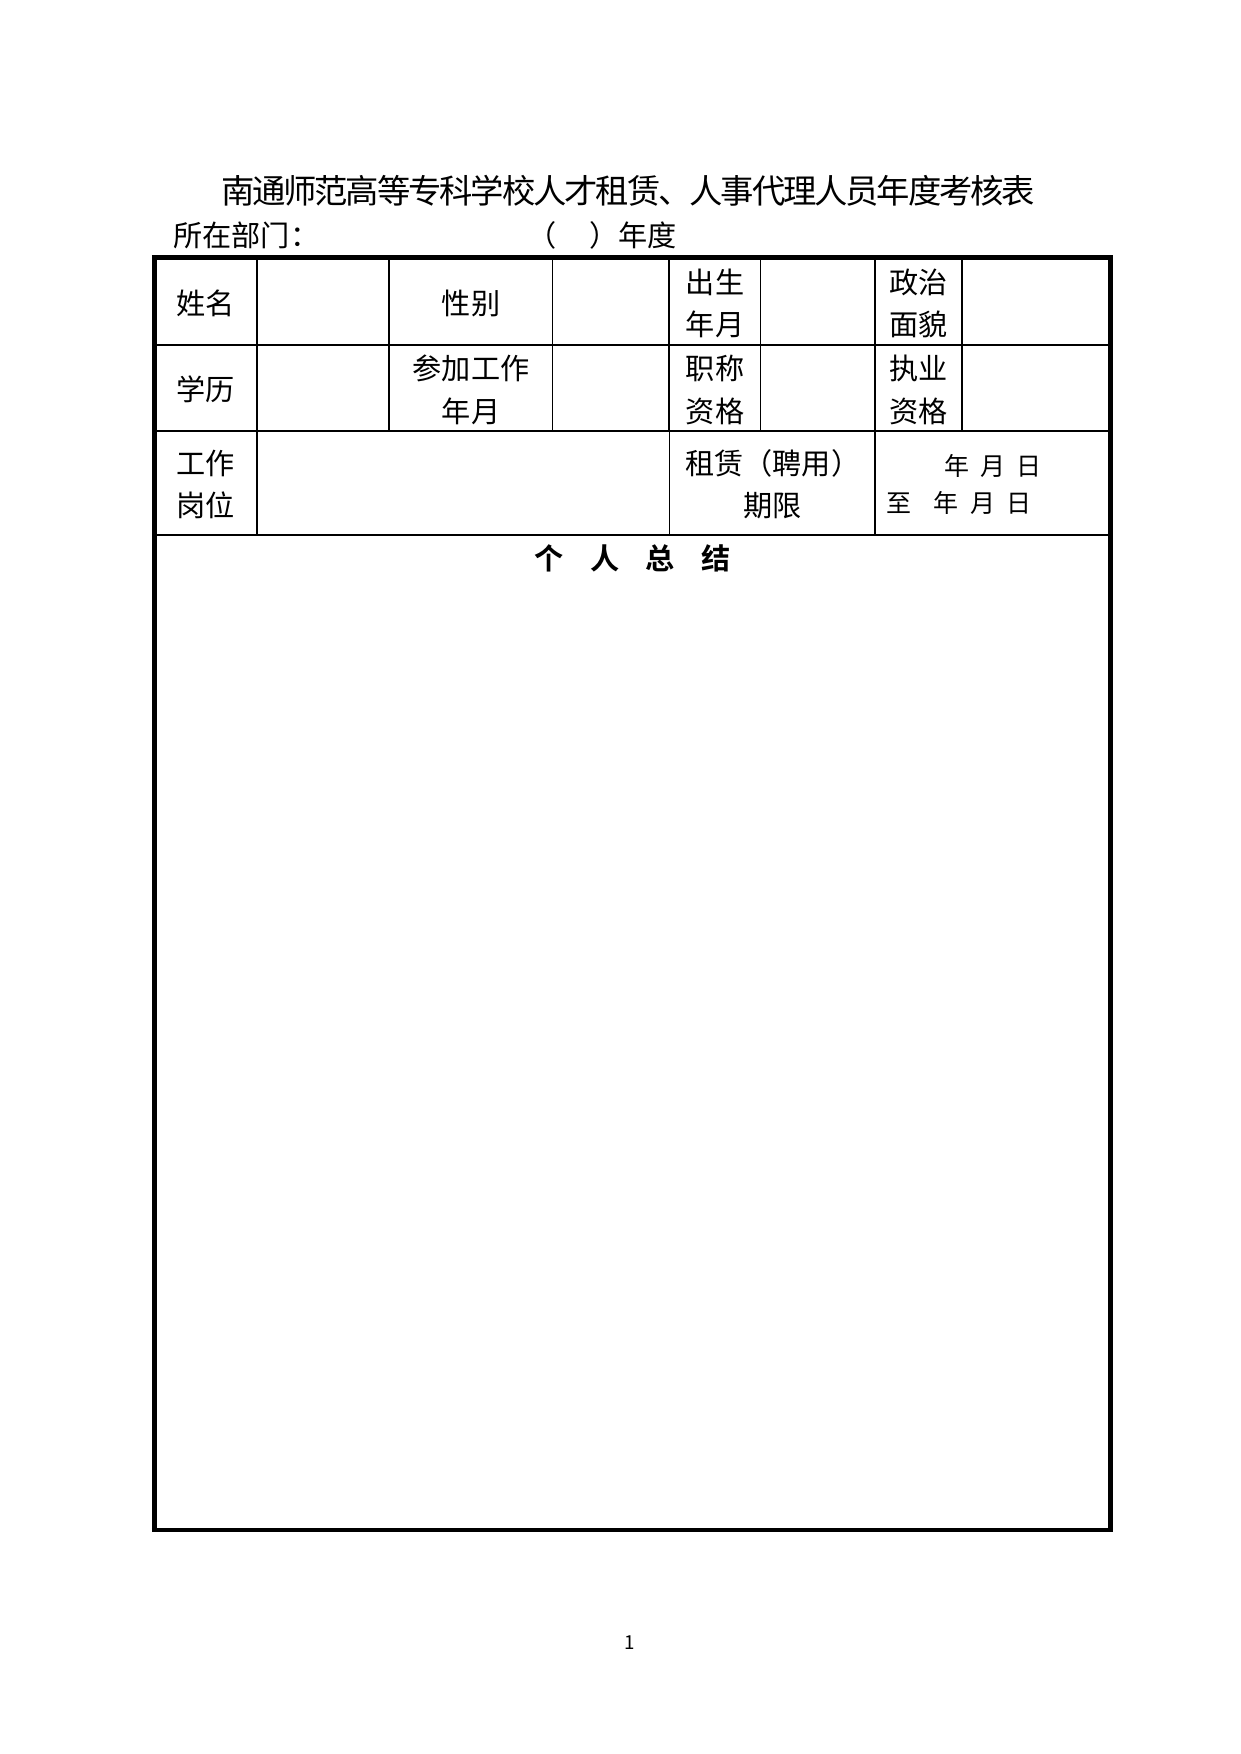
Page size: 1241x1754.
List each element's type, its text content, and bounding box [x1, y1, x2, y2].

table_header 出生年月 [670, 260, 760, 344]
table_cell 个 人 总 结 [157, 536, 1108, 1527]
table_cell [553, 346, 668, 430]
table_cell [761, 346, 874, 430]
table_cell 执业资格 [876, 346, 961, 430]
table_header [761, 260, 874, 344]
table_header 政治面貌 [876, 260, 961, 344]
table_header [258, 260, 388, 344]
table_cell 参加工作 年月 [390, 346, 552, 430]
text 南通师范高等专科学校人才租赁、人事代理人员年度考核表 [165, 164, 1093, 213]
table_header [963, 260, 1108, 344]
text 所在部门： （ ）年度 [165, 213, 1093, 255]
table_cell 年 月 日 至 年 月 日 [876, 432, 1108, 534]
table_cell [258, 432, 669, 534]
table_header 姓名 [157, 260, 256, 344]
table_header [553, 260, 668, 344]
table_cell 职称资格 [670, 346, 760, 430]
table_cell 学历 [157, 346, 256, 430]
table_cell [963, 346, 1108, 430]
table_header 性别 [390, 260, 552, 344]
table_cell 租赁（聘用）期限 [670, 432, 874, 534]
table_cell [258, 346, 388, 430]
table_cell 工作岗位 [157, 432, 256, 534]
